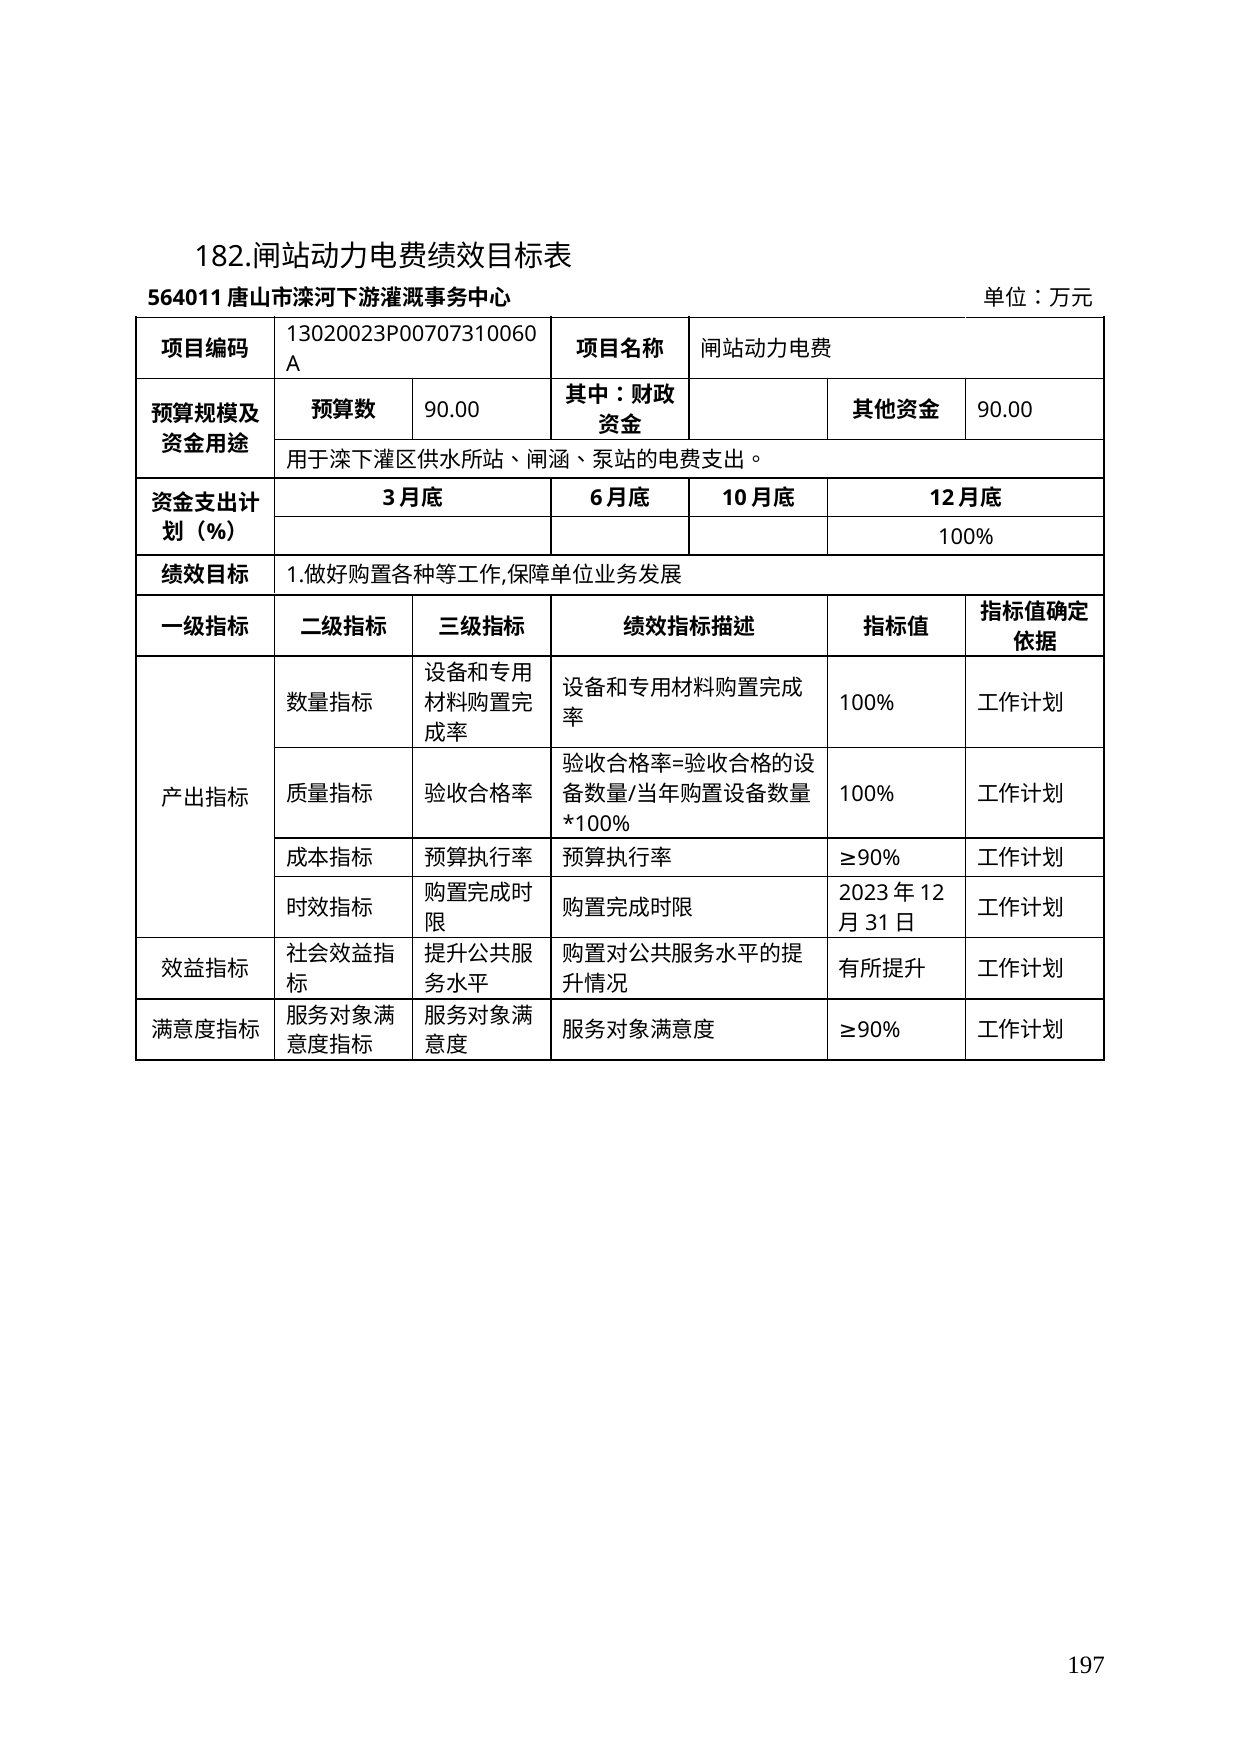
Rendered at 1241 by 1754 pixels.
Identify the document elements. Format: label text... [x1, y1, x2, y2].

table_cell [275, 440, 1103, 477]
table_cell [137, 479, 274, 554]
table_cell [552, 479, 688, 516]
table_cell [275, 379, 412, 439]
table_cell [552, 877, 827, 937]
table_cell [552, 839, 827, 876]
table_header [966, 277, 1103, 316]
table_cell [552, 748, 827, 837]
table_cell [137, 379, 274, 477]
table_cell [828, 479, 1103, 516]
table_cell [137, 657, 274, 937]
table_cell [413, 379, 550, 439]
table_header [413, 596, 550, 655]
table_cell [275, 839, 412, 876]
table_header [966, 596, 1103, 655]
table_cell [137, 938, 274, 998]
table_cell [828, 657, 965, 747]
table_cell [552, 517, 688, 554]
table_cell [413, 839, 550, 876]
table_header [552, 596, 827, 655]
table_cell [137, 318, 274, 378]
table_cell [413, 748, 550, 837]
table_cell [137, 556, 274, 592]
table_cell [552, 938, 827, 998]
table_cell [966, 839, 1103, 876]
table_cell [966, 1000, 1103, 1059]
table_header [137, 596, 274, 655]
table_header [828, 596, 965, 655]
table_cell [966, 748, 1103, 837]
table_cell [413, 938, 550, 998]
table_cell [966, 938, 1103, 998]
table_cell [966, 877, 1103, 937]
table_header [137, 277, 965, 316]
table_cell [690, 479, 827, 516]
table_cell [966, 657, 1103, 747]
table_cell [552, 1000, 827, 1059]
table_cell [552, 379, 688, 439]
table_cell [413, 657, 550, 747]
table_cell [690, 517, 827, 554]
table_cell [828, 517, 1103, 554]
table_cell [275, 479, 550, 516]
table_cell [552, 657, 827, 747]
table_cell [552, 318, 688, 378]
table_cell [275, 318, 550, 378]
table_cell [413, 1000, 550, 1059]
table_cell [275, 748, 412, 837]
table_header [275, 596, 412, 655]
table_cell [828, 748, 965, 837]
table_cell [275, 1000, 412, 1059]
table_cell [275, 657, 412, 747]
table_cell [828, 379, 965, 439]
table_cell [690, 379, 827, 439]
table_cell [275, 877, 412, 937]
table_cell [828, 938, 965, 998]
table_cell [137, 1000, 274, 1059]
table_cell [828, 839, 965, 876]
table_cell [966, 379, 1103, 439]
text 182.闸站动力电费绩效目标表 [136, 235, 1104, 275]
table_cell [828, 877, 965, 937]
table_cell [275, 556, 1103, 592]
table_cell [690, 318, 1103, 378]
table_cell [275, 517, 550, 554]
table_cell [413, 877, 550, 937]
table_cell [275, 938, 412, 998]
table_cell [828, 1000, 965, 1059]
